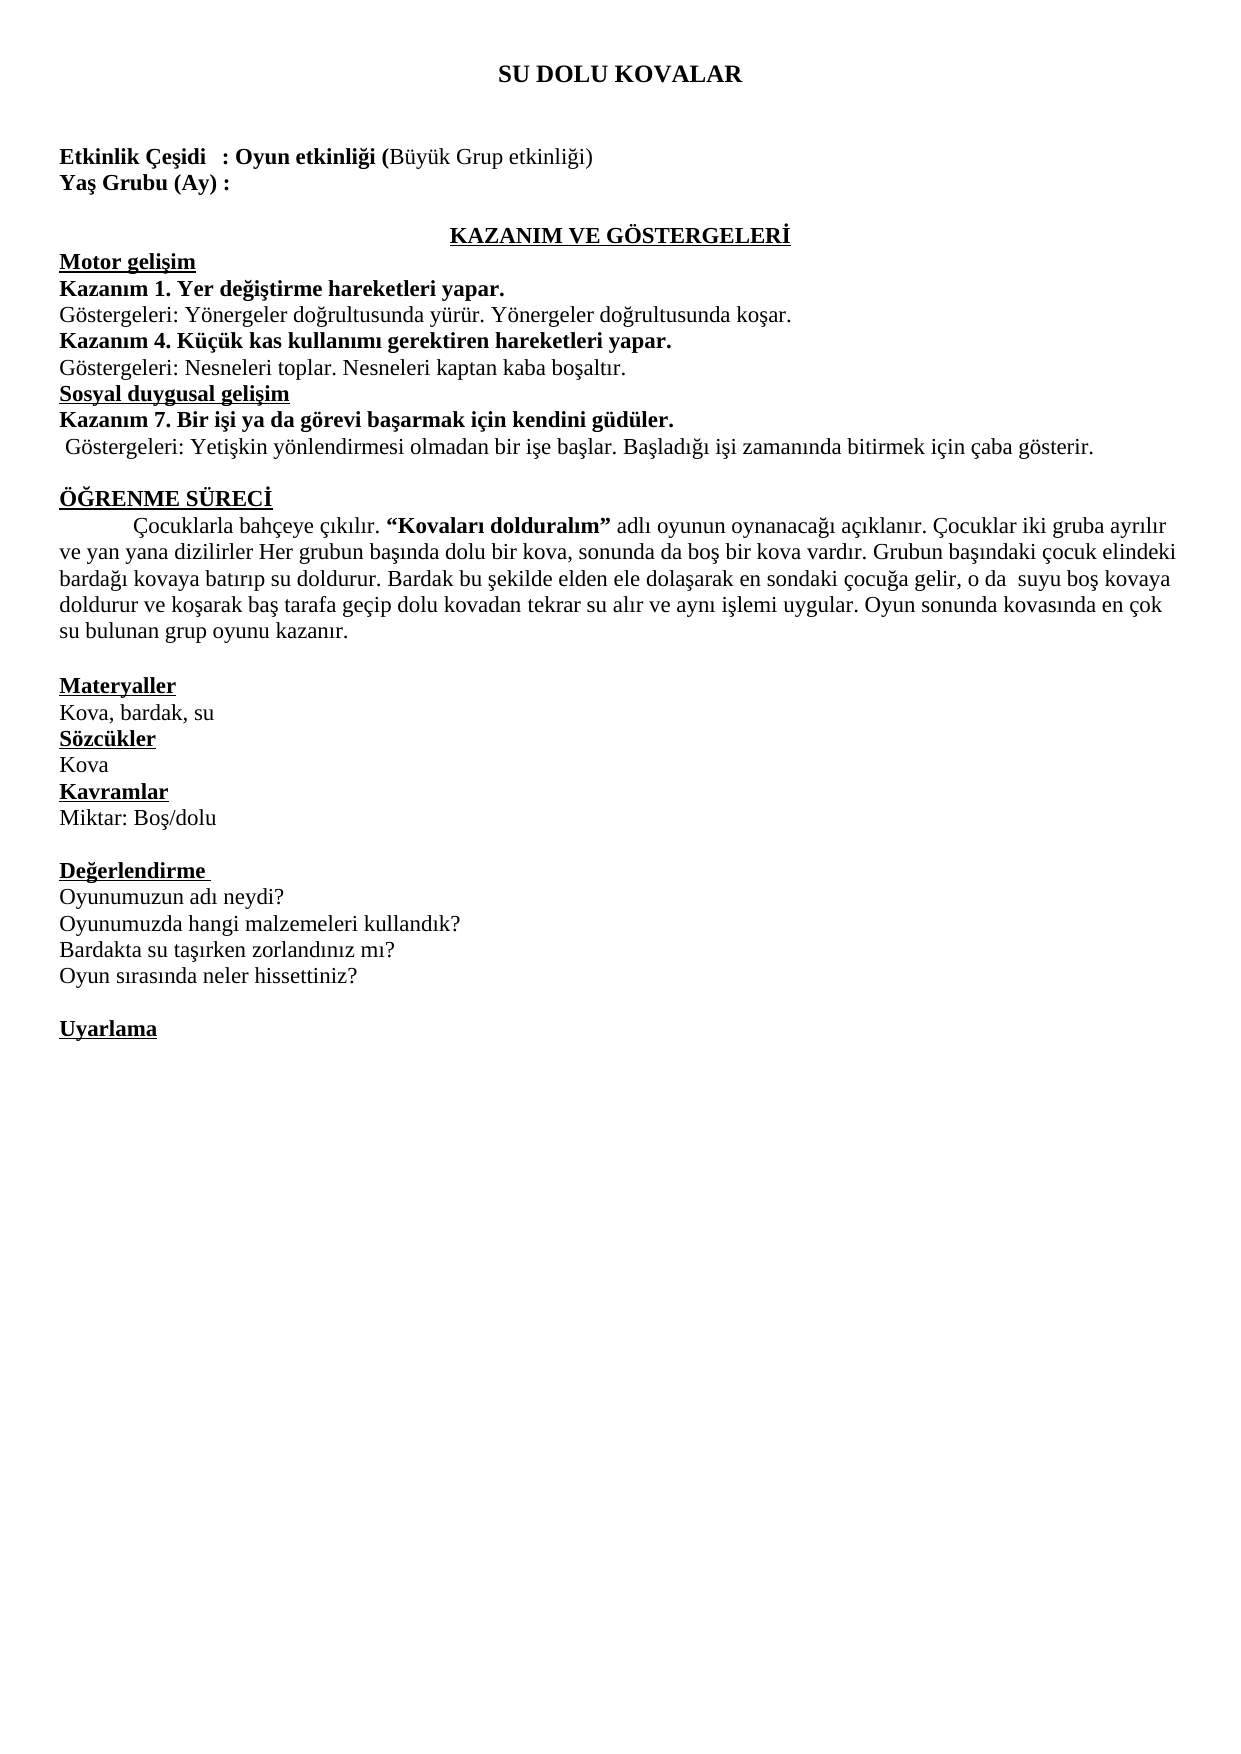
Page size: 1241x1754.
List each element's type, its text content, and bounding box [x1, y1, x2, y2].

text Etkinlik Çeşidi : Oyun etkinliği (Büyük Grup etkinliği) [59, 143, 1181, 169]
text Sosyal duygusal gelişim [59, 380, 1181, 406]
text Göstergeleri: Yönergeler doğrultusunda yürür. Yönergeler doğrultusunda koşar. [59, 301, 1181, 327]
text Sözcükler [59, 725, 1181, 751]
text Miktar: Boş/dolu [59, 804, 1181, 831]
text Oyunumuzda hangi malzemeleri kullandık? [59, 909, 1181, 936]
text Uyarlama [59, 1015, 1181, 1041]
text KAZANIM VE GÖSTERGELERİ [59, 222, 1181, 248]
text Oyunumuzun adı neydi? [59, 883, 1181, 909]
text Kazanım 7. Bir işi ya da görevi başarmak için kendini güdüler. [59, 406, 1181, 433]
text Kazanım 1. Yer değiştirme hareketleri yapar. [59, 275, 1181, 301]
text Kazanım 4. Küçük kas kullanımı gerektiren hareketleri yapar. [59, 327, 1181, 354]
text Kova [59, 751, 1181, 778]
text Bardakta su taşırken zorlandınız mı? [59, 936, 1181, 962]
text Göstergeleri: Yetişkin yönlendirmesi olmadan bir işe başlar. Başladığı işi zamanında bitirmek için çaba gösterir. [59, 433, 1181, 459]
text Çocuklarla bahçeye çıkılır. “Kovaları dolduralım” adlı oyunun oynanacağı açıklanır. Çocuklar iki gruba ayrılır ve yan yana dizilirler Her grubun başında dolu bir kova, sonunda da boş bir kova vardır. Grubun başındaki çocuk elindeki bardağı kovaya batırıp su doldurur. Bardak bu şekilde elden ele dolaşarak en sondaki çocuğa gelir, o da suyu boş kovaya doldurur ve koşarak baş tarafa geçip dolu kovadan tekrar su alır ve aynı işlemi uygular. Oyun sonunda kovasında en çok su bulunan grup oyunu kazanır. [59, 512, 1181, 644]
text Yaş Grubu (Ay) : [59, 169, 1181, 196]
text Göstergeleri: Nesneleri toplar. Nesneleri kaptan kaba boşaltır. [59, 354, 1181, 380]
text Materyaller [59, 672, 1181, 699]
text Motor gelişim [59, 248, 1181, 275]
text Kova, bardak, su [59, 699, 1181, 725]
text Değerlendirme [59, 857, 1181, 883]
text Kavramlar [59, 778, 1181, 804]
text Oyun sırasında neler hissettiniz? [59, 962, 1181, 989]
text ÖĞRENME SÜRECİ [59, 486, 1181, 512]
text SU DOLU KOVALAR [59, 59, 1181, 88]
